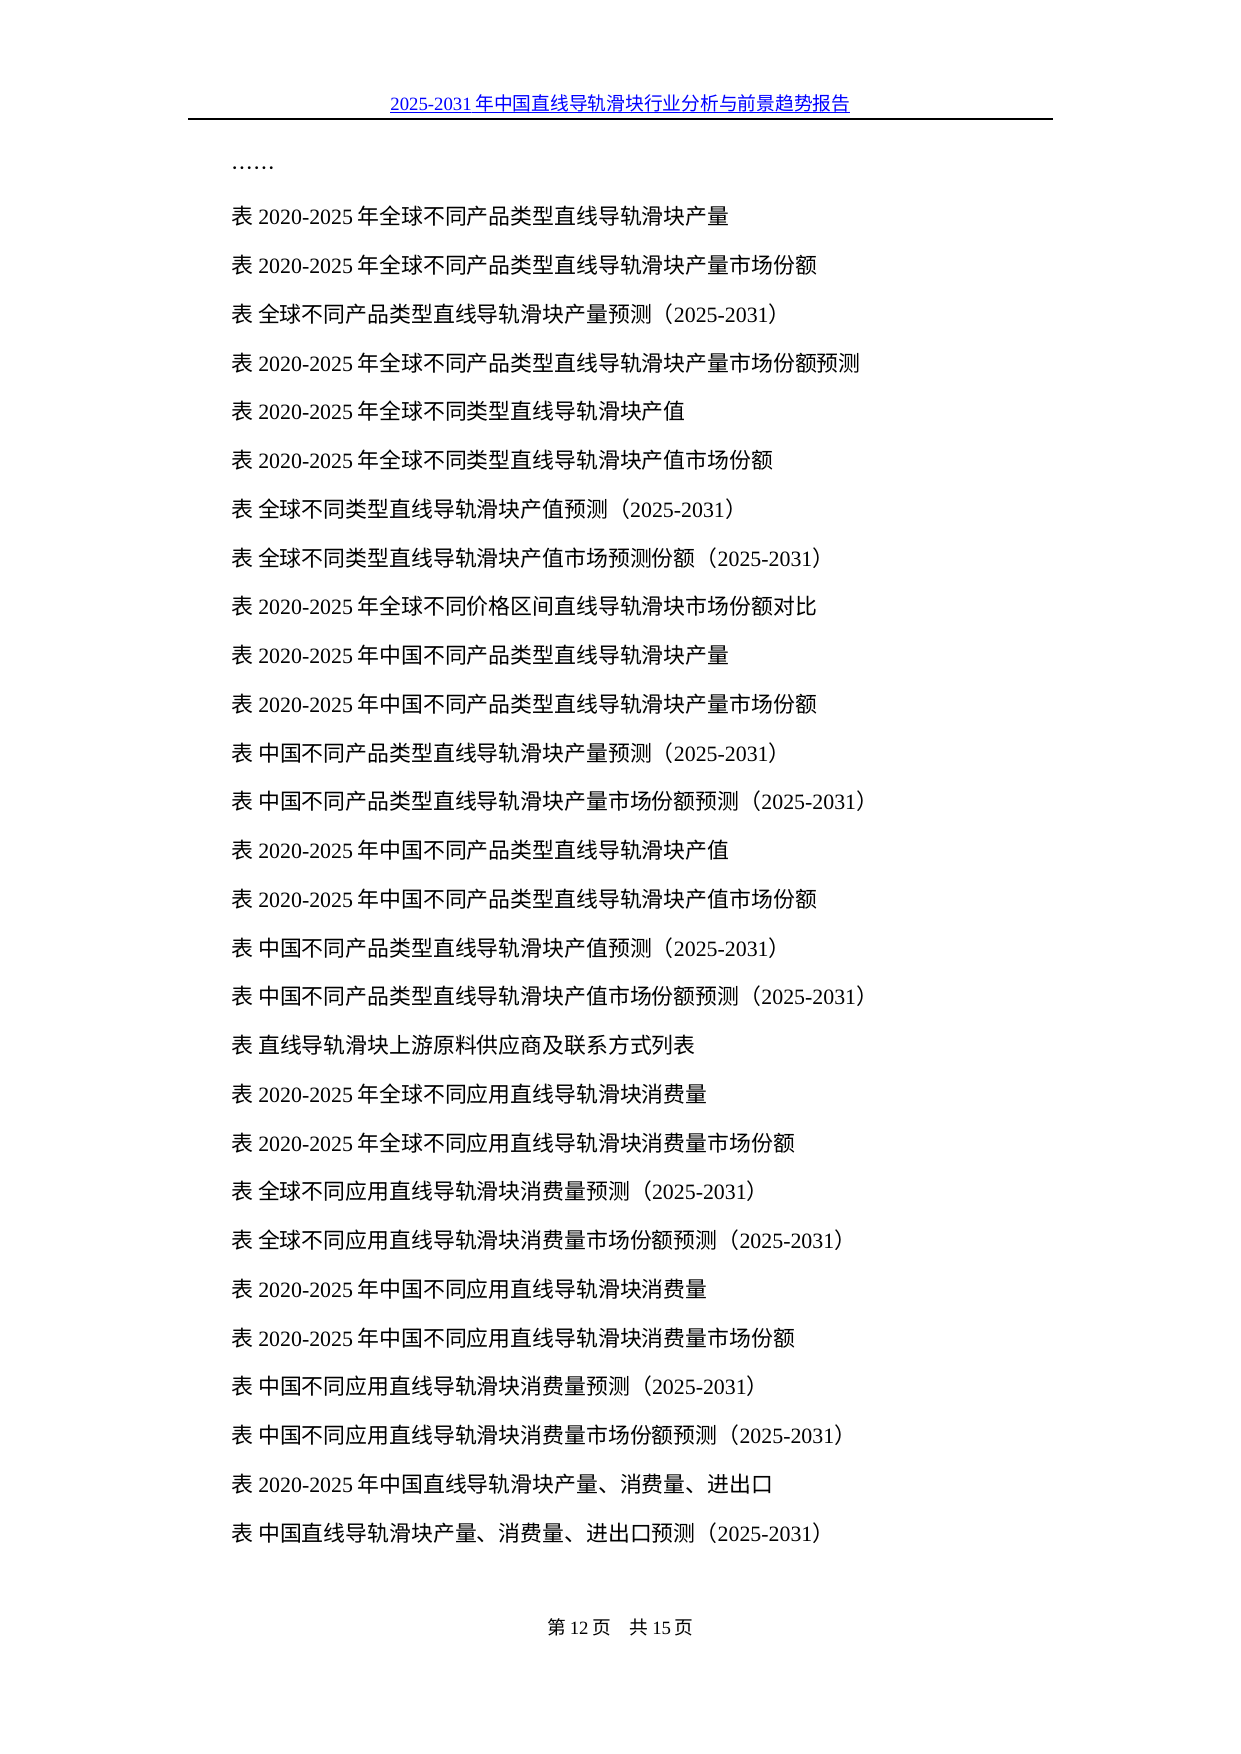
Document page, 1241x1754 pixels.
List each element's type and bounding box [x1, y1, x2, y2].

text [187, 150, 1053, 1548]
